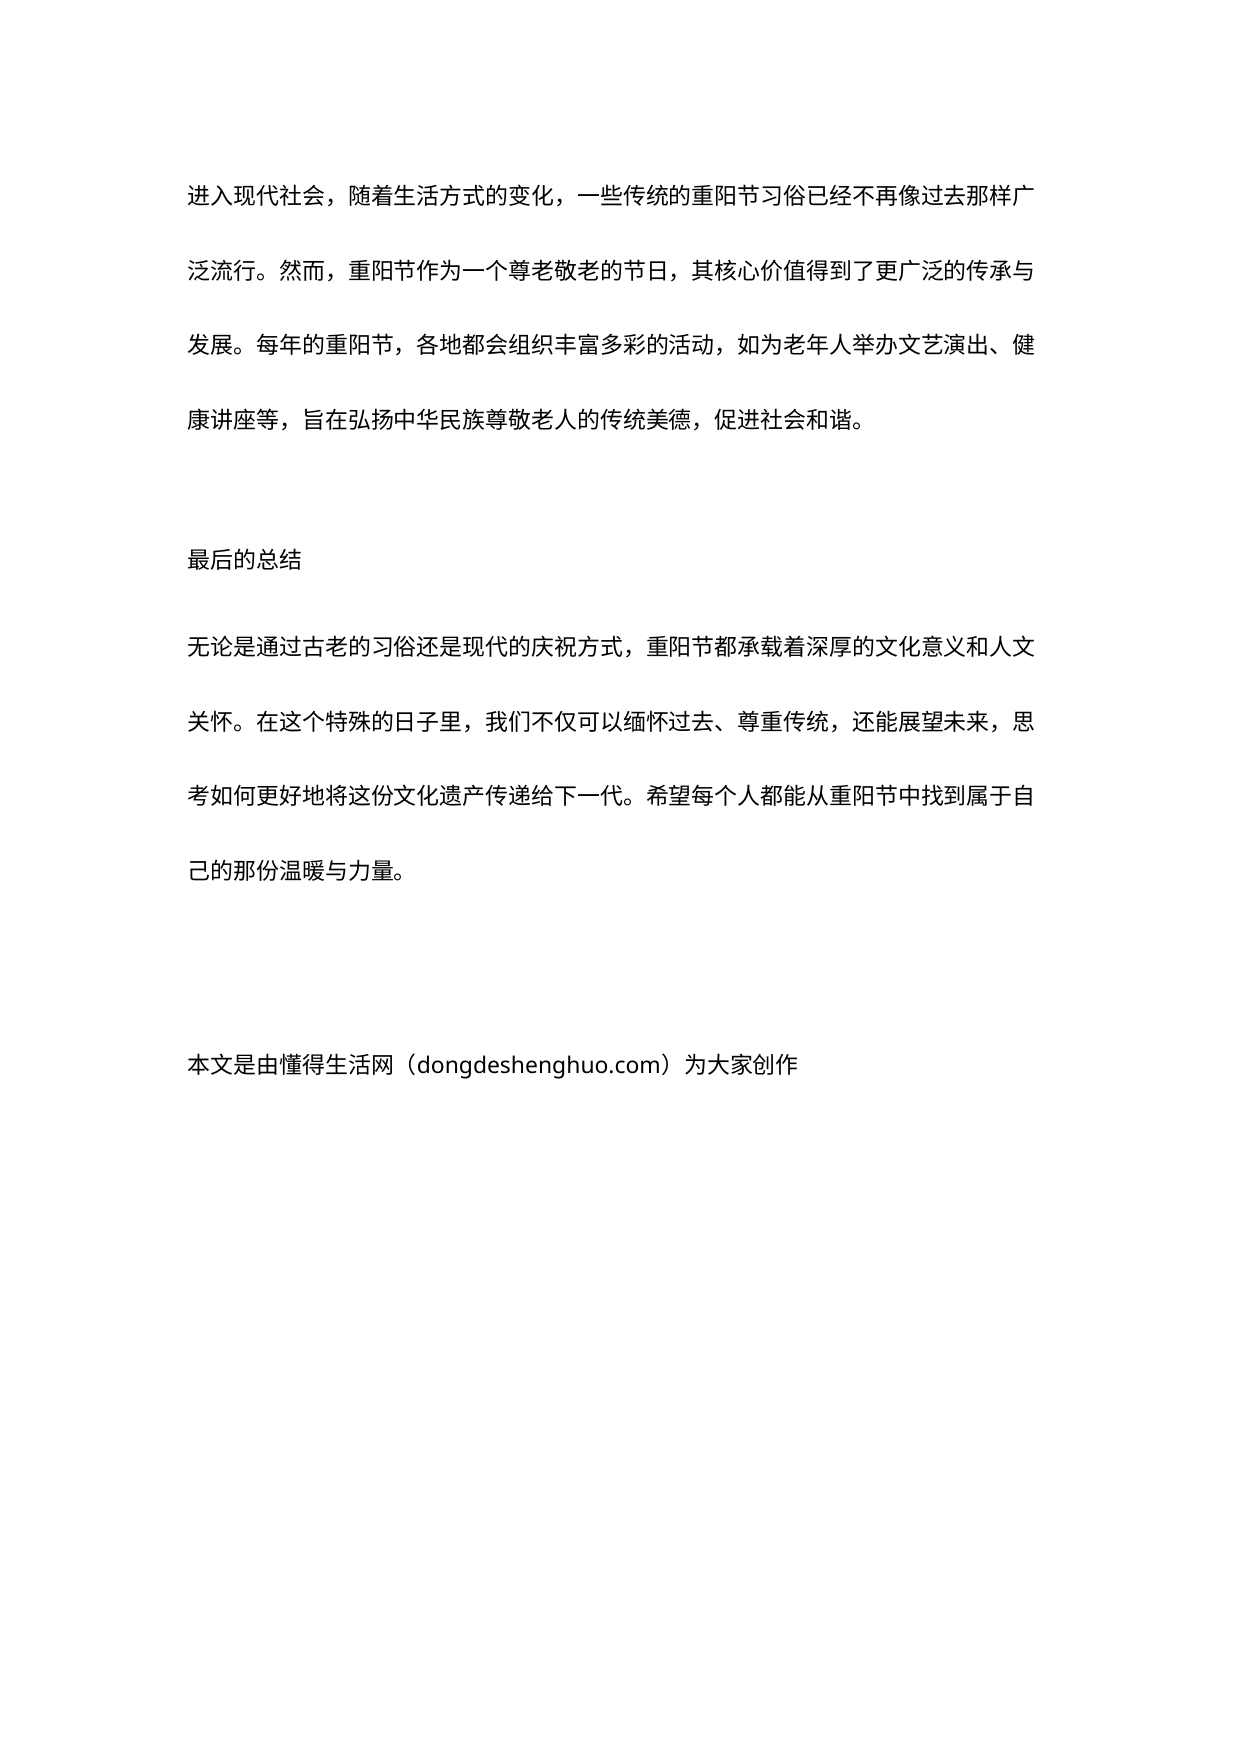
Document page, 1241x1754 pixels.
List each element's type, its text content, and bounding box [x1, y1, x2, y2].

text 本文是由懂得生活网（dongdeshenghuo.com）为大家创作 [187, 1031, 1053, 1096]
text 最后的总结 [187, 526, 1053, 591]
text 进入现代社会，随着生活方式的变化，一些传统的重阳节习俗已经不再像过去那样广泛流行。然而，重阳节作为一个尊老敬老的节日，其核心价值得到了更广泛的传承与发展。每年的重阳节，各地都会组织丰富多彩的活动，如为老年人举办文艺演出、健康讲座等，旨在弘扬中华民族尊敬老人的传统美德，促进社会和谐。 [187, 162, 1053, 451]
text 无论是通过古老的习俗还是现代的庆祝方式，重阳节都承载着深厚的文化意义和人文关怀。在这个特殊的日子里，我们不仅可以缅怀过去、尊重传统，还能展望未来，思考如何更好地将这份文化遗产传递给下一代。希望每个人都能从重阳节中找到属于自己的那份温暖与力量。 [187, 613, 1053, 902]
